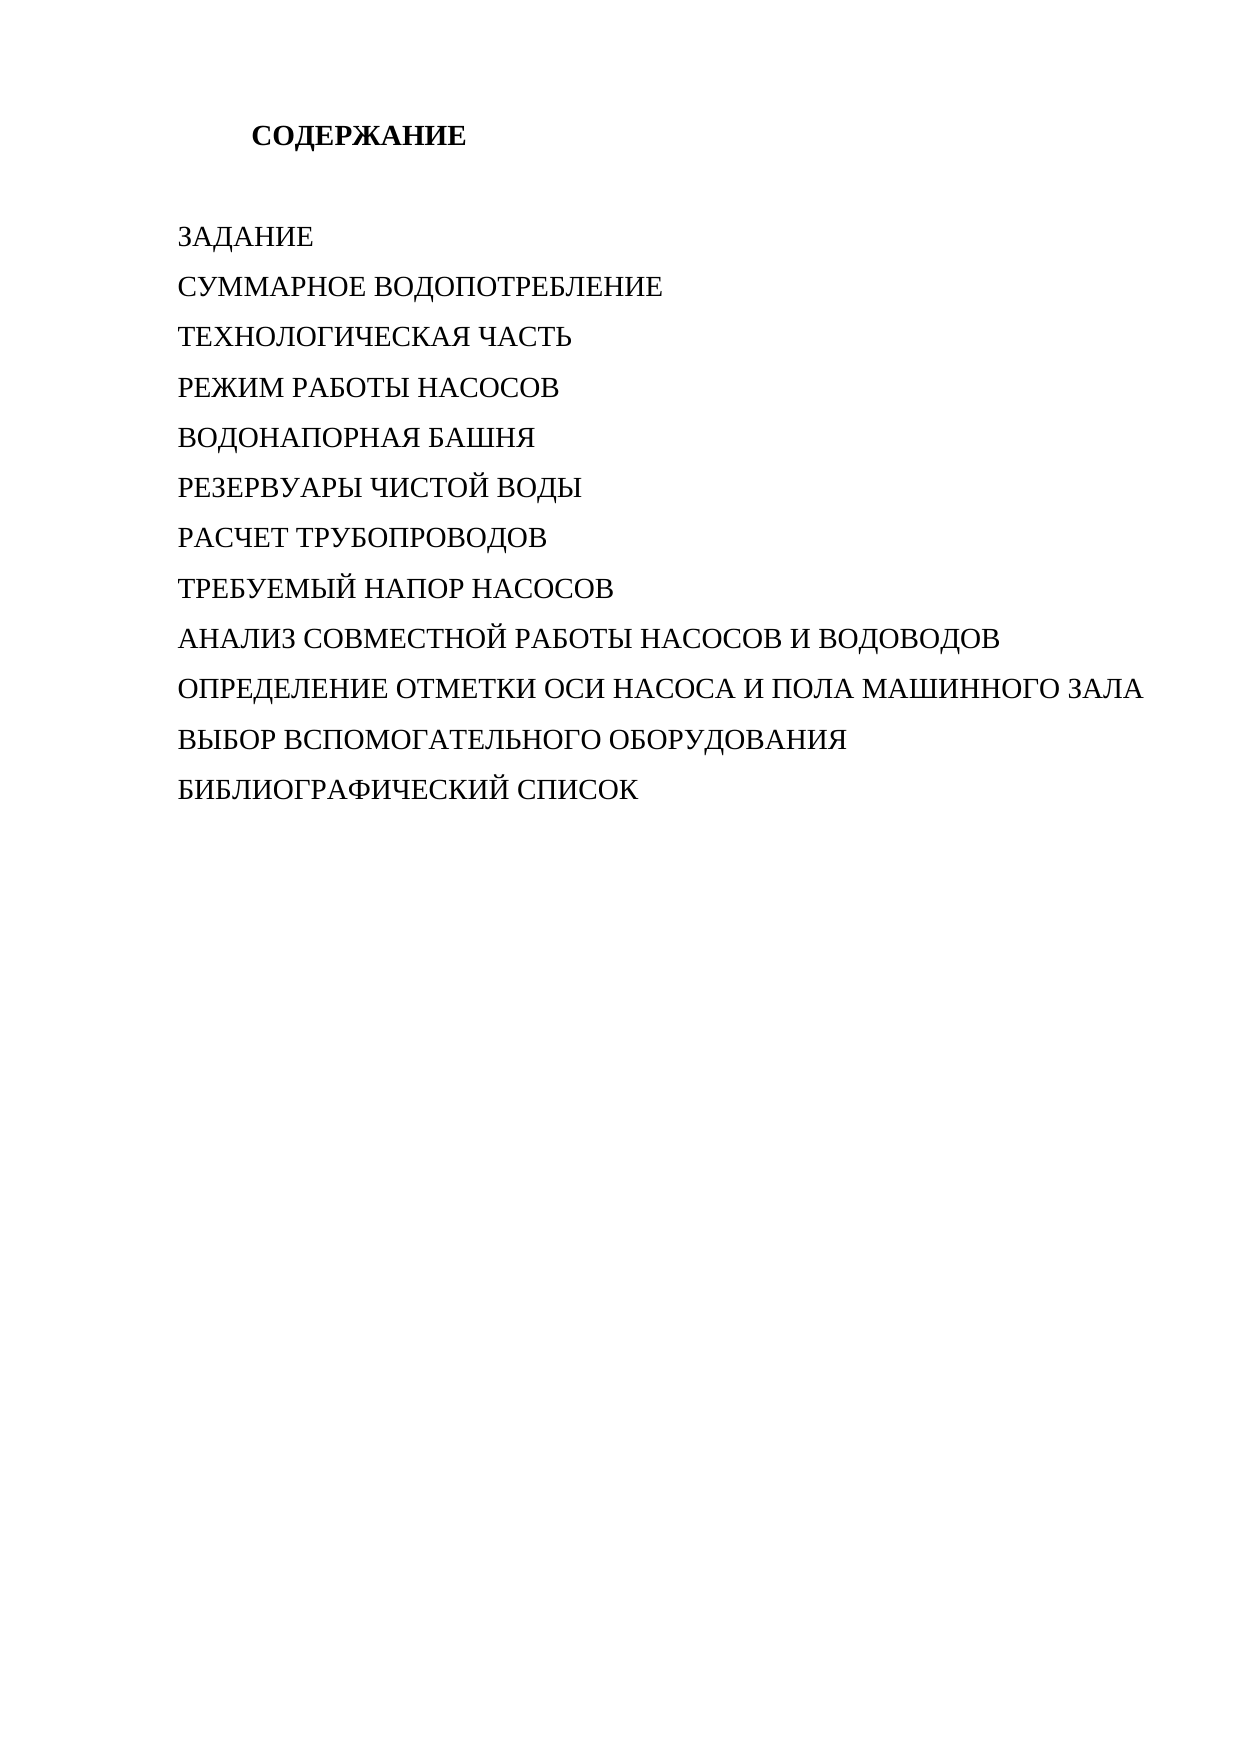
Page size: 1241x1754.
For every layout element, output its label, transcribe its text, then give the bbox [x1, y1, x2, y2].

text АНАЛИЗ СОВМЕСТНОЙ РАБОТЫ НАСОСОВ И ВОДОВОДОВ [177, 621, 1152, 655]
text ВОДОНАПОРНАЯ БАШНЯ [177, 420, 1152, 453]
text ЗАДАНИЕ [177, 219, 1152, 252]
text ТРЕБУЕМЫЙ НАПОР НАСОСОВ [177, 571, 1152, 604]
text ТЕХНОЛОГИЧЕСКАЯ ЧАСТЬ [177, 319, 1152, 353]
text ВЫБОР ВСПОМОГАТЕЛЬНОГО ОБОРУДОВАНИЯ [177, 722, 1152, 755]
text РАСЧЕТ ТРУБОПРОВОДОВ [177, 521, 1152, 554]
text СУММАРНОЕ ВОДОПОТРЕБЛЕНИЕ [177, 269, 1152, 303]
text БИБЛИОГРАФИЧЕСКИЙ СПИСОК [177, 772, 1152, 806]
text РЕЗЕРВУАРЫ ЧИСТОЙ ВОДЫ [177, 470, 1152, 504]
text ОПРЕДЕЛЕНИЕ ОТМЕТКИ ОСИ НАСОСА И ПОЛА МАШИННОГО ЗАЛА [177, 672, 1152, 705]
text СОДЕРЖАНИЕ [177, 118, 1152, 152]
text РЕЖИМ РАБОТЫ НАСОСОВ [177, 370, 1152, 403]
